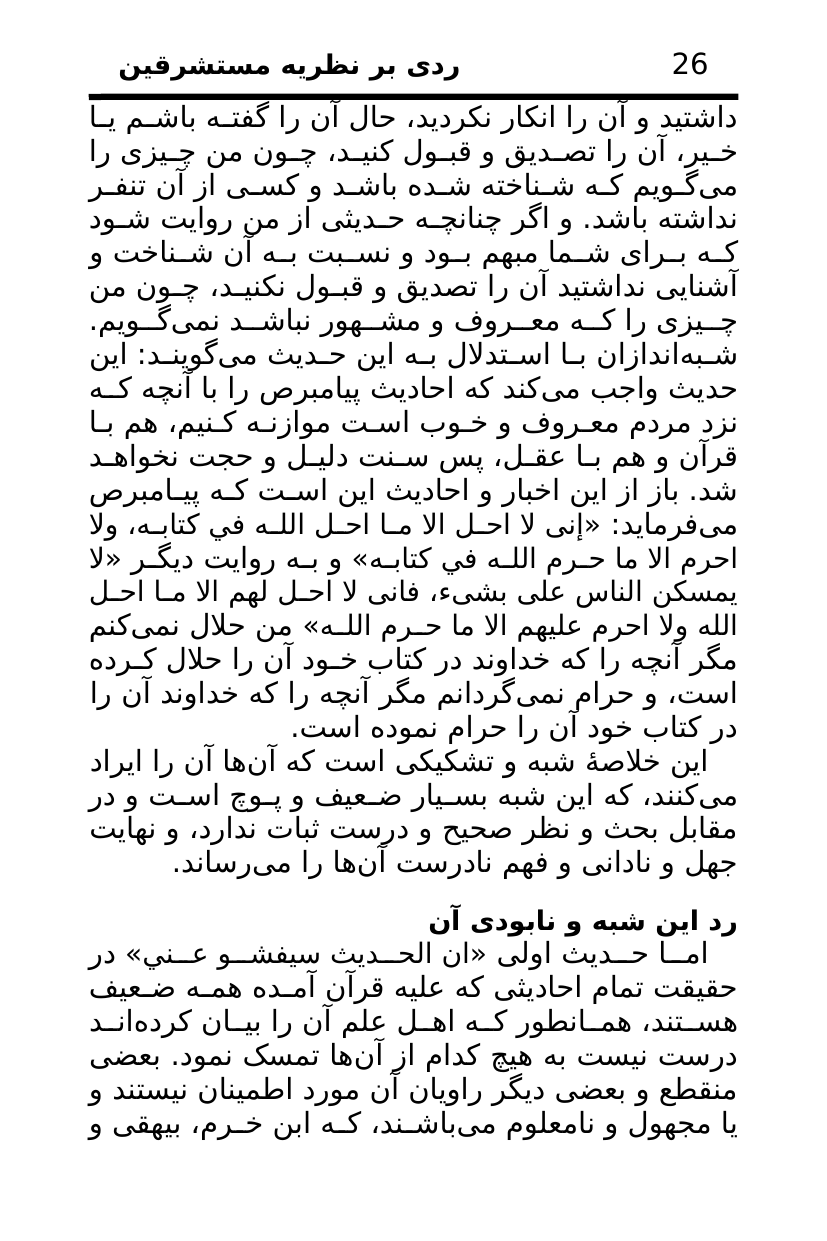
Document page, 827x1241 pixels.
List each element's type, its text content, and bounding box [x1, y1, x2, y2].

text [89, 936, 738, 1140]
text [89, 100, 738, 744]
text این خلاصۀ شبه و تشکیکی است که آن‌ها آن را ایراد می‌کنند، که این شبه بسیار ضعیف و پوچ است و در مقابل بحث و نظر صحیح و درست ثبات ندارد، و نهایت جهل و نادانی و فهم نادرست آن‌ها را می‌رساند. [89, 744, 738, 880]
text رد این شبه و نابودی آن [89, 905, 738, 936]
